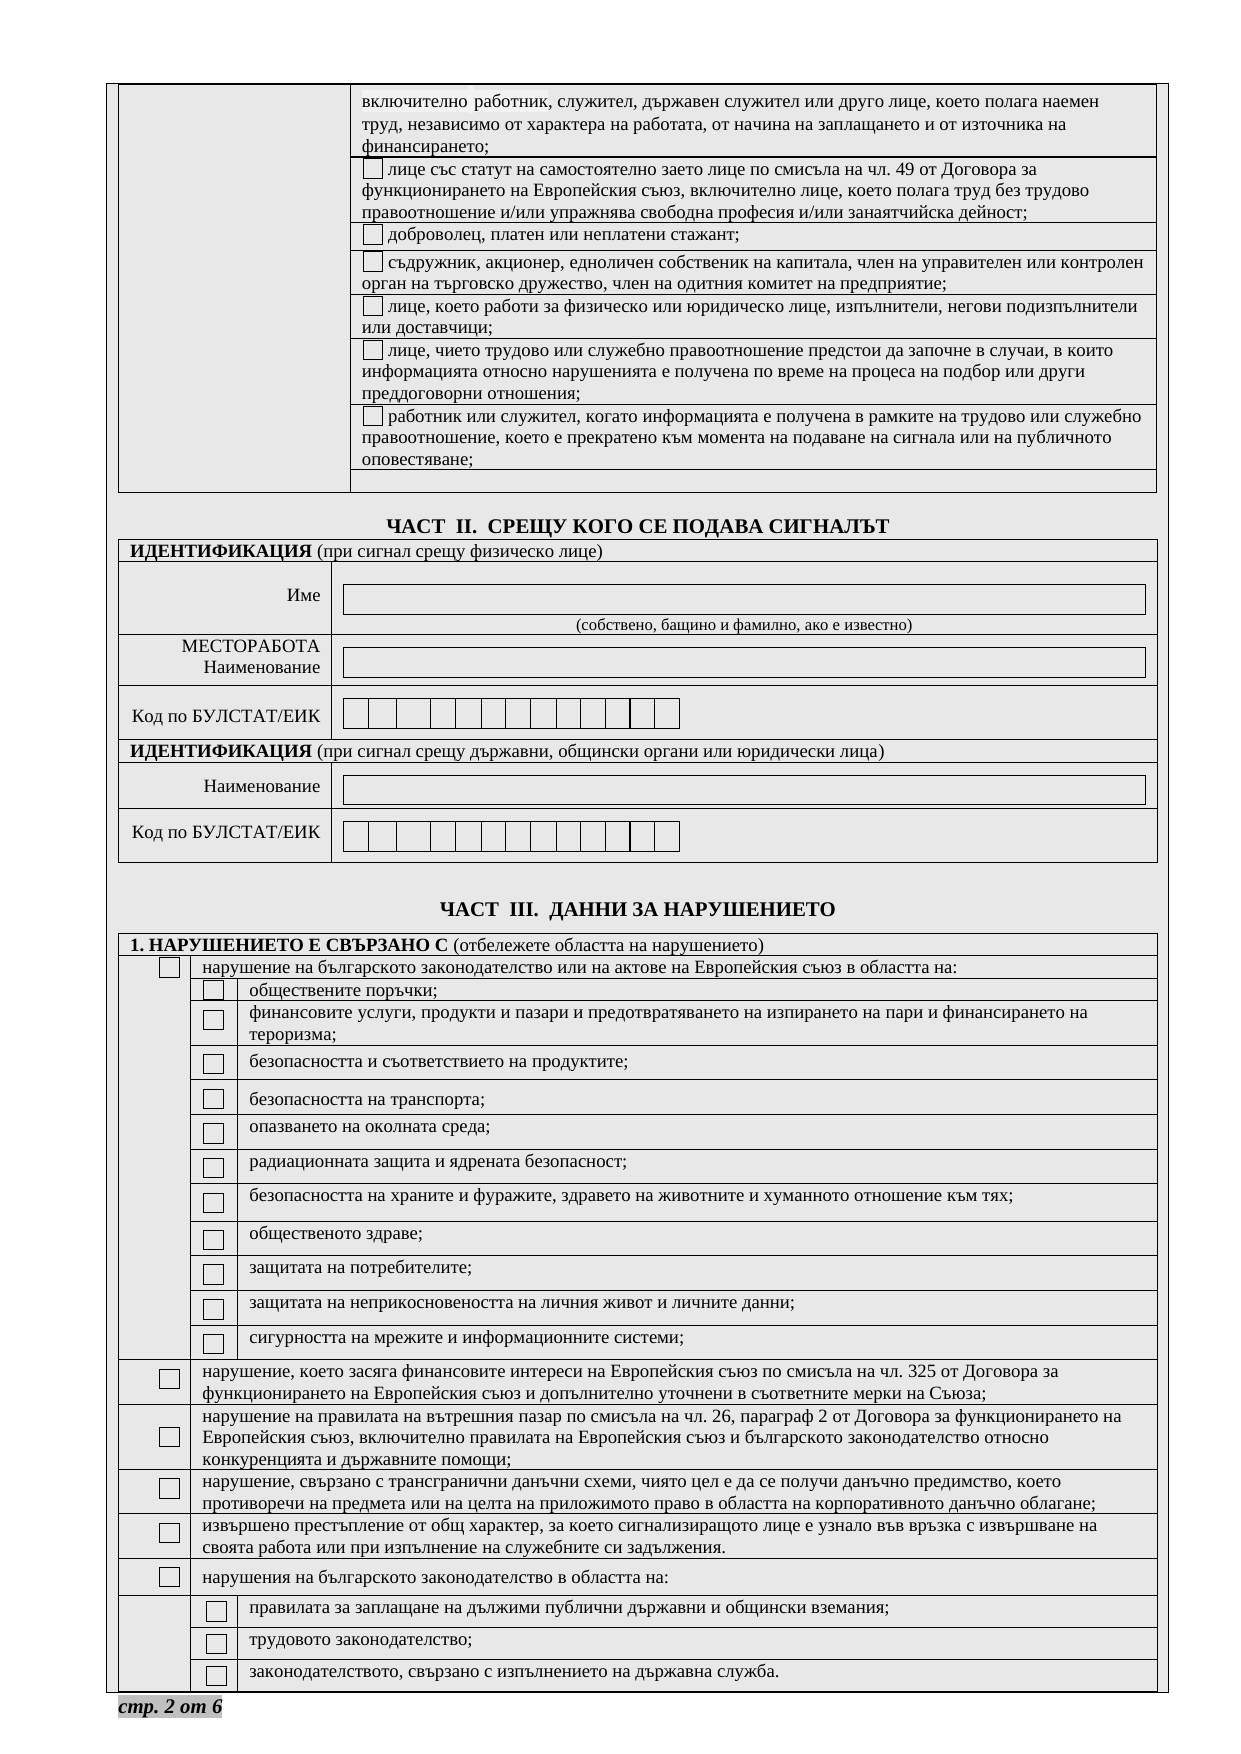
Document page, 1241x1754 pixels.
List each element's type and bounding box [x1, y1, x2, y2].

table_cell [107, 84, 1168, 1692]
